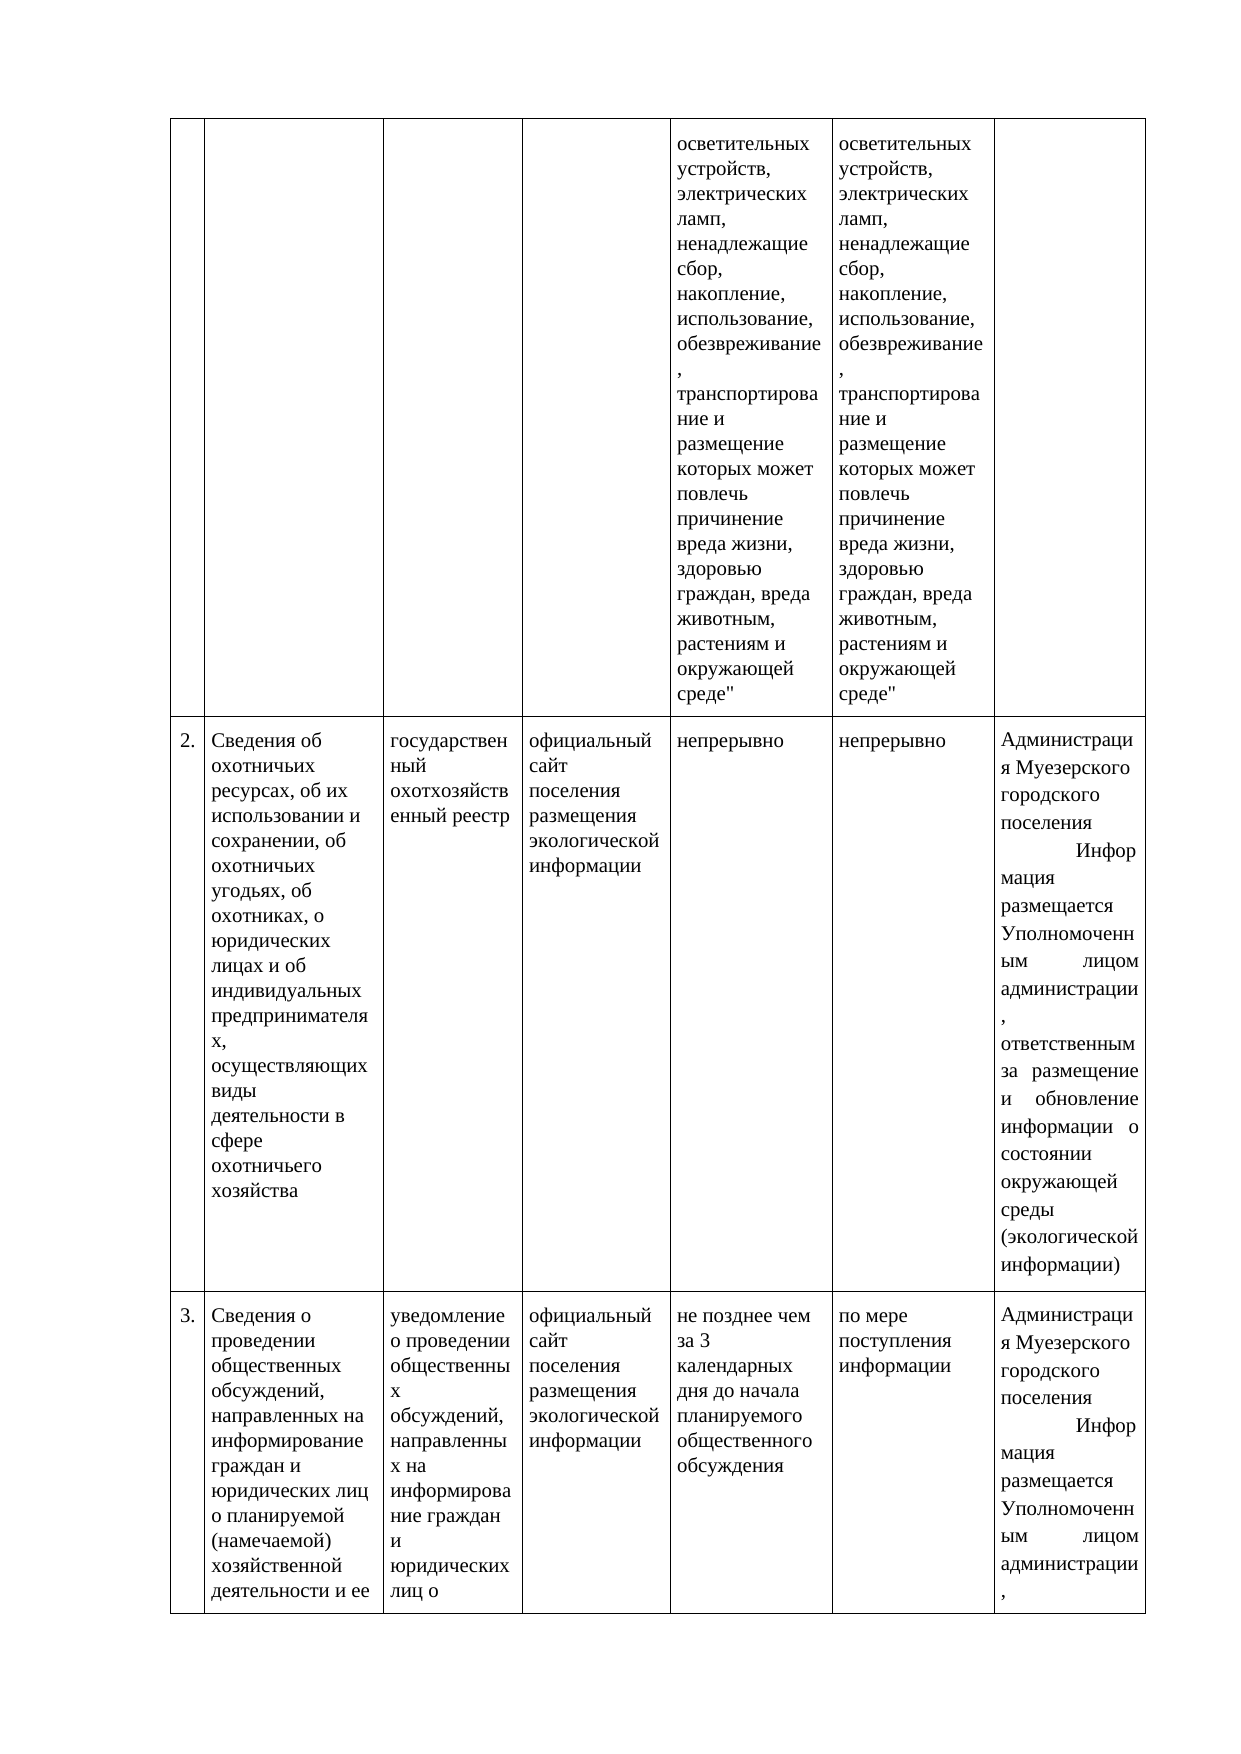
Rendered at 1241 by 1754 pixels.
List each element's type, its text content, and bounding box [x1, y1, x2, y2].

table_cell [205, 1292, 383, 1613]
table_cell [995, 119, 1145, 716]
table_cell 3. [171, 1292, 204, 1613]
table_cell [384, 119, 522, 716]
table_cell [671, 119, 832, 716]
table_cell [523, 1292, 670, 1613]
table_cell государственный охотхозяйственный реестр [384, 717, 522, 1291]
table_cell непрерывно [833, 717, 994, 1291]
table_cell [833, 119, 994, 716]
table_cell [205, 119, 383, 716]
table_cell 1. [171, 119, 204, 716]
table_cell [523, 119, 670, 716]
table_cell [833, 1292, 994, 1613]
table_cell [671, 1292, 832, 1613]
table_cell Сведения об охотничьих ресурсах, об их использовании и сохранении, об охотничьих угодьях, об охотниках, о юридических лицах и об индивидуальных предпринимателях, осуществляющих виды деятельности в сфере охотничьего хозяйства [205, 717, 383, 1291]
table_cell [995, 1292, 1145, 1613]
table_cell официальный сайт поселения размещения экологической информации [523, 717, 670, 1291]
table_cell 2. [171, 717, 204, 1291]
table_cell непрерывно [671, 717, 832, 1291]
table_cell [384, 1292, 522, 1613]
